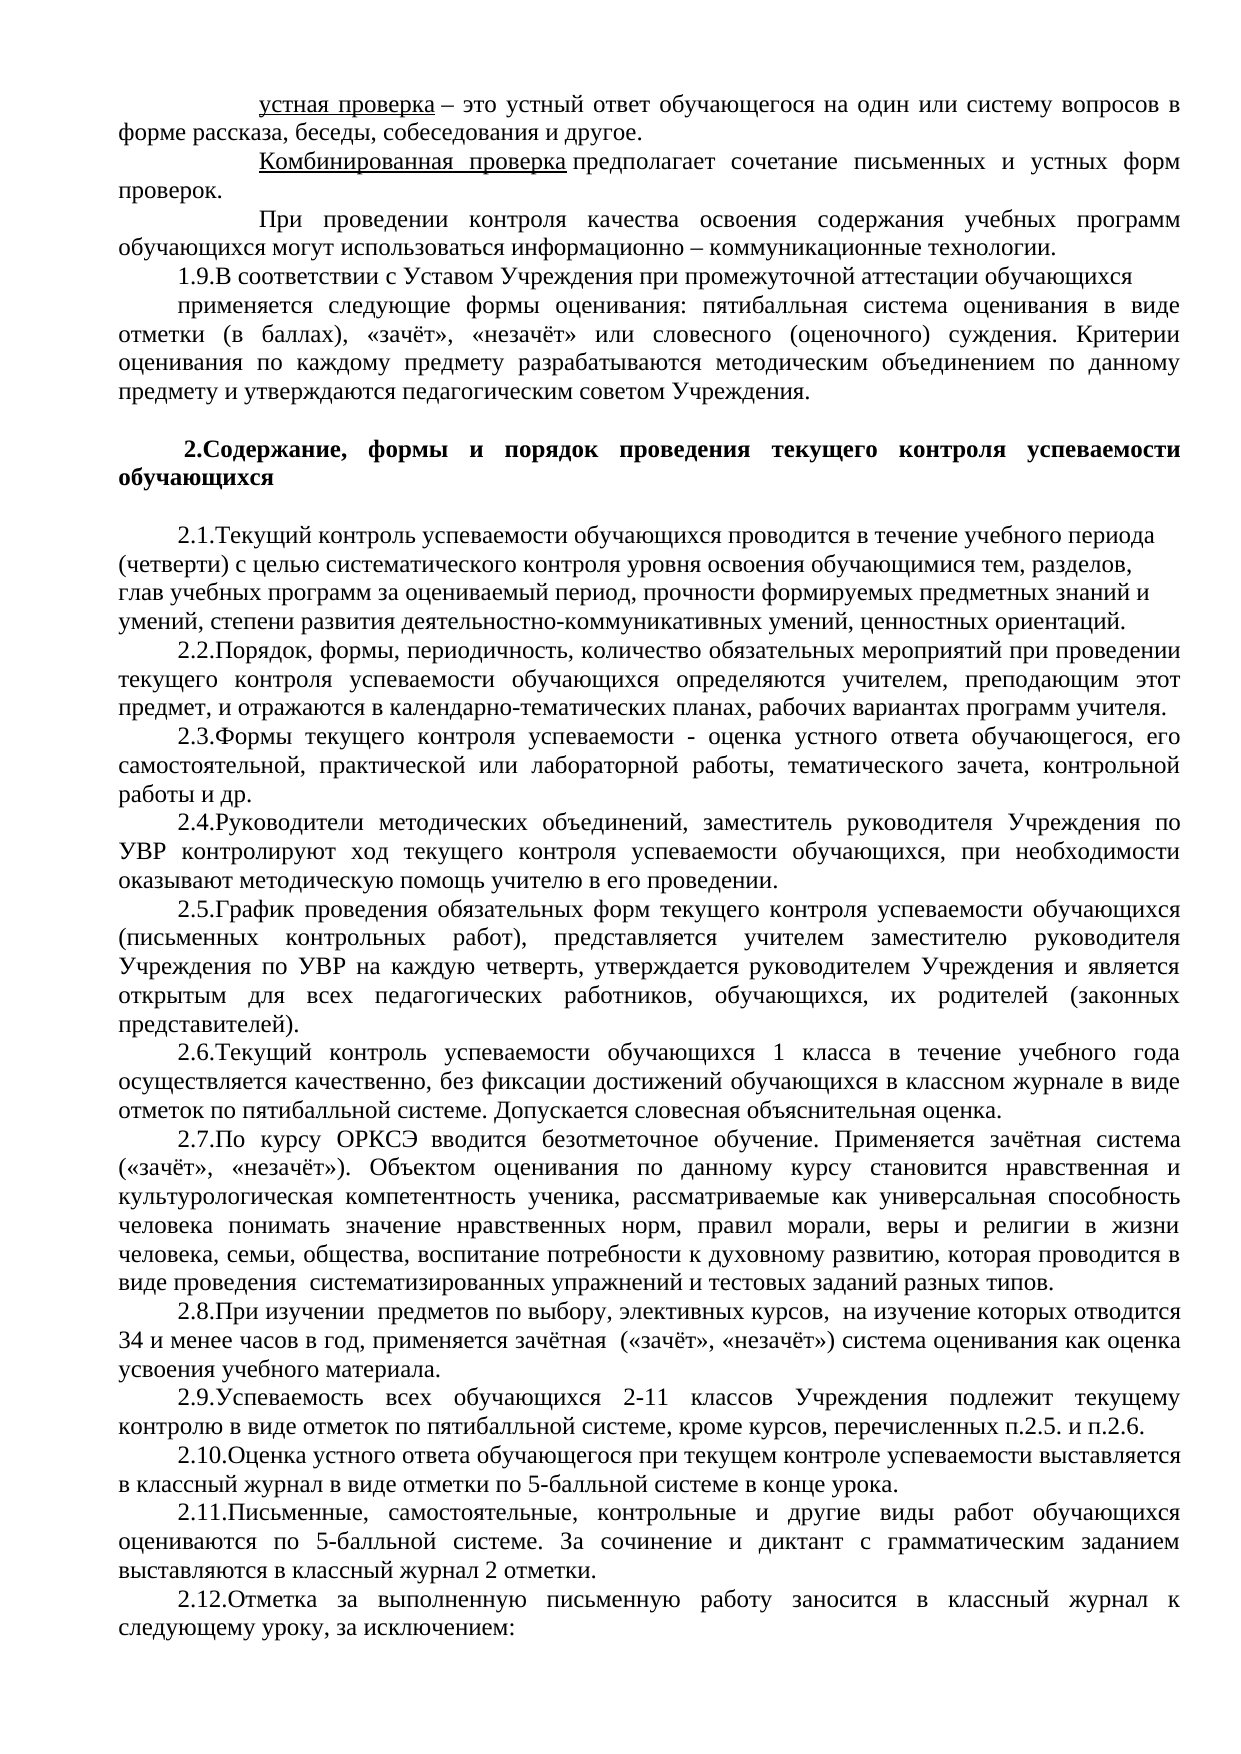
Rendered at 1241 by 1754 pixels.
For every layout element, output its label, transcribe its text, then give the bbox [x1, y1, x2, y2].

text 2.7.По курсу ОРКСЭ вводится безотметочное обучение. Применяется зачётная система («зачёт», «незачёт»). Объектом оценивания по данному курсу становится нравственная и культурологическая компетентность ученика, рассматриваемые как универсальная способность человека понимать значение нравственных норм, правил морали, веры и религии в жизни человека, семьи, общества, воспитание потребности к духовному развитию, которая проводится в виде проведения систематизированных упражнений и тестовых заданий разных типов. [118, 1124, 1181, 1296]
text 2.4.Руководители методических объединений, заместитель руководителя Учреждения по УВР контролируют ход текущего контроля успеваемости обучающихся, при необходимости оказывают методическую помощь учителю в его проведении. [118, 807, 1181, 894]
text 2.6.Текущий контроль успеваемости обучающихся 1 класса в течение учебного года осуществляется качественно, без фиксации достижений обучающихся в классном журнале в виде отметок по пятибалльной системе. Допускается словесная объяснительная оценка. [118, 1037, 1181, 1124]
text 2.10.Оценка устного ответа обучающегося при текущем контроле успеваемости выставляется в классный журнал в виде отметки по 5-балльной системе в конце урока. [118, 1440, 1181, 1497]
text применяется следующие формы оценивания: пятибалльная система оценивания в виде отметки (в баллах), «зачёт», «незачёт» или словесного (оценочного) суждения. Критерии оценивания по каждому предмету разрабатываются методическим объединением по данному предмету и утверждаются педагогическим советом Учреждения. [118, 290, 1181, 405]
text устная проверка – это устный ответ обучающегося на один или систему вопросов в форме рассказа, беседы, собеседования и другое. [118, 89, 1181, 146]
text 2.Содержание, формы и порядок проведения текущего контроля успеваемости обучающихся [118, 434, 1181, 491]
text 2.9.Успеваемость всех обучающихся 2-11 классов Учреждения подлежит текущему контролю в виде отметок по пятибалльной системе, кроме курсов, перечисленных п.2.5. и п.2.6. [118, 1382, 1181, 1440]
text 2.8.При изучении предметов по выбору, элективных курсов, на изучение которых отводится 34 и менее часов в год, применяется зачётная («зачёт», «незачёт») система оценивания как оценка усвоения учебного материала. [118, 1296, 1181, 1382]
text 2.3.Формы текущего контроля успеваемости - оценка устного ответа обучающегося, его самостоятельной, практической или лабораторной работы, тематического зачета, контрольной работы и др. [118, 721, 1181, 807]
text 1.9.В соответствии с Уставом Учреждения при промежуточной аттестации обучающихся [118, 261, 1181, 290]
text Комбинированная проверка предполагает сочетание письменных и устных форм проверок. [118, 146, 1181, 204]
text При проведении контроля качества освоения содержания учебных программ обучающихся могут использоваться информационно – коммуникационные технологии. [118, 204, 1181, 261]
text 2.11.Письменные, самостоятельные, контрольные и другие виды работ обучающихся оцениваются по 5-балльной системе. За сочинение и диктант с грамматическим заданием выставляются в классный журнал 2 отметки. [118, 1497, 1181, 1584]
text 2.5.График проведения обязательных форм текущего контроля успеваемости обучающихся (письменных контрольных работ), представляется учителем заместителю руководителя Учреждения по УВР на каждую четверть, утверждается руководителем Учреждения и является открытым для всех педагогических работников, обучающихся, их родителей (законных представителей). [118, 894, 1181, 1037]
text 2.1.Текущий контроль успеваемости обучающихся проводится в течение учебного периода (четверти) с целью систематического контроля уровня освоения обучающимися тем, разделов, глав учебных программ за оцениваемый период, прочности формируемых предметных знаний и умений, степени развития деятельностно-коммуникативных умений, ценностных ориентаций. [118, 520, 1181, 635]
text 2.2.Порядок, формы, периодичность, количество обязательных мероприятий при проведении текущего контроля успеваемости обучающихся определяются учителем, преподающим этот предмет, и отражаются в календарно-тематических планах, рабочих вариантах программ учителя. [118, 635, 1181, 721]
text 2.12.Отметка за выполненную письменную работу заносится в классный журнал к следующему уроку, за исключением: [118, 1584, 1181, 1641]
